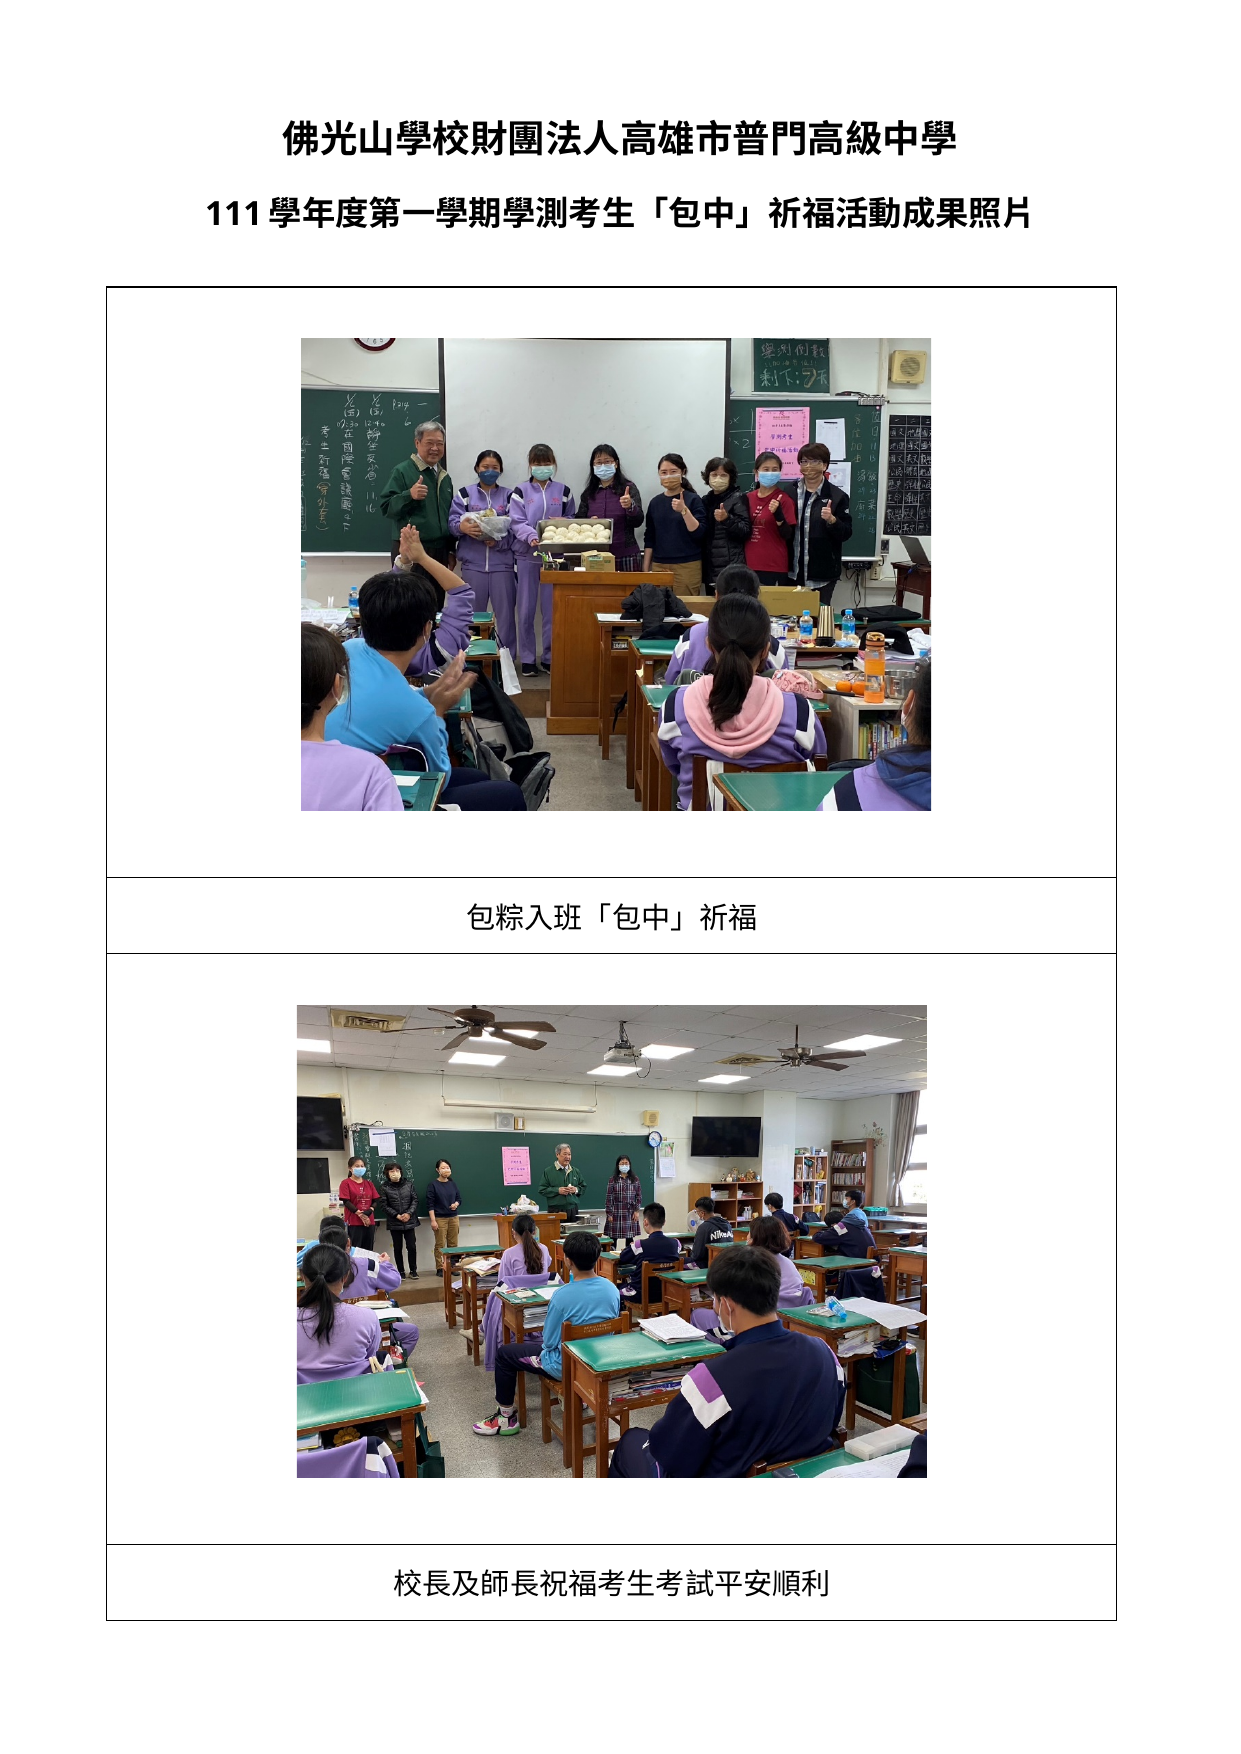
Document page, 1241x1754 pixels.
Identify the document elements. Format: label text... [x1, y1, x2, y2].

table_header [107, 288, 1116, 877]
picture [296, 1005, 927, 1478]
text 111學年度第一學期學測考生「包中」祈福活動成果照片 [118, 174, 1122, 249]
table_cell 包粽入班「包中」祈福 [107, 878, 1116, 953]
picture [301, 338, 932, 811]
table_cell 校長及師長祝福考生考試平安順利 [107, 1545, 1116, 1619]
text 佛光山學校財團法人高雄市普門高級中學 [118, 99, 1122, 174]
table_cell [107, 954, 1116, 1543]
